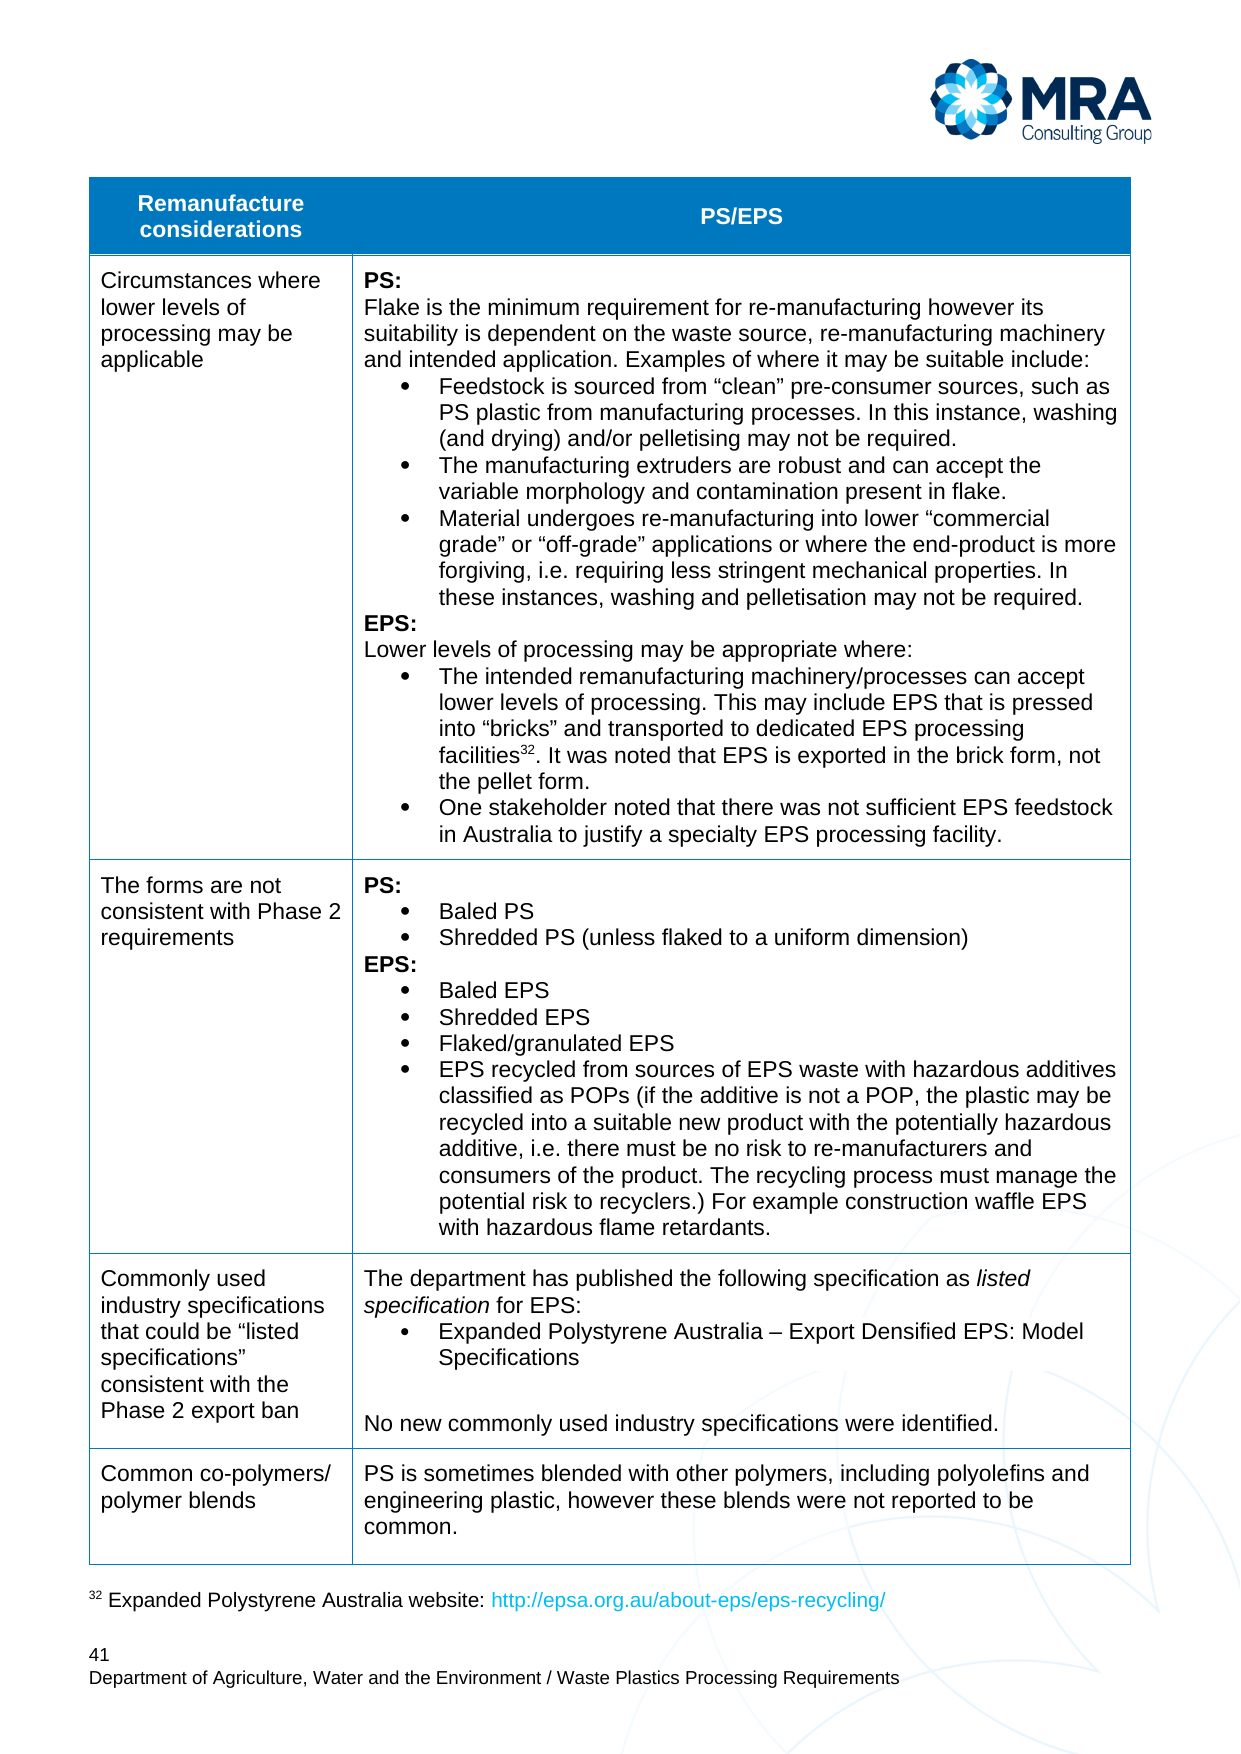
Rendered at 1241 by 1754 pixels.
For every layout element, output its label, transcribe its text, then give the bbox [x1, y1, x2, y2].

picture [620, 1133, 1241, 1754]
table_header PS/EPS [353, 178, 1130, 254]
table_cell The department has published the following specification as listed specification for EPS: Expanded Polystyrene Australia – Export Densified EPS: Model Specifications No new commonly used industry specifications were identified. [353, 1254, 1130, 1448]
picture [930, 59, 1152, 144]
table_cell Circumstances where lower levels of processing may be applicable [90, 256, 352, 859]
table_cell The forms are not consistent with Phase 2 requirements [90, 860, 352, 1252]
table_cell Common co-polymers/ polymer blends [90, 1449, 352, 1564]
table_cell PS: Flake is the minimum requirement for re-manufacturing however its suitability is dependent on the waste source, re-manufacturing machinery and intended application. Examples of where it may be suitable include: Feedstock is sourced from “clean” pre-consumer sources, such as PS plastic from manufacturing processes. In this instance, washing (and drying) and/or pelletising may not be required. The manufacturing extruders are robust and can accept the variable morphology and contamination present in flake. Material undergoes re-manufacturing into lower “commercial grade” or “off-grade” applications or where the end-product is more forgiving, i.e. requiring less stringent mechanical properties. In these instances, washing and pelletisation may not be required. EPS: Lower levels of processing may be appropriate where: The intended remanufacturing machinery/processes can accept lower levels of processing. This may include EPS that is pressed into “bricks” and transported to dedicated EPS processing facilities. It was noted that EPS is exported in the brick form, not the pellet form. One stakeholder noted that there was not sufficient EPS feedstock in Australia to justify a specialty EPS processing facility. [353, 256, 1130, 859]
table_header Remanufacture considerations [90, 178, 352, 254]
table_cell Commonly used industry specifications that could be “listed specifications” consistent with the Phase 2 export ban [90, 1254, 352, 1448]
table_cell PS: Baled PS Shredded PS (unless flaked to a uniform dimension) EPS: Baled EPS Shredded EPS Flaked/granulated EPS EPS recycled from sources of EPS waste with hazardous additives classified as POPs (if the additive is not a POP, the plastic may be recycled into a suitable new product with the potentially hazardous additive, i.e. there must be no risk to re-manufacturers and consumers of the product. The recycling process must manage the potential risk to recyclers.) For example construction waffle EPS with hazardous flame retardants. [353, 860, 1130, 1252]
table_cell PS is sometimes blended with other polymers, including polyolefins and engineering plastic, however these blends were not reported to be common. [353, 1449, 1130, 1564]
